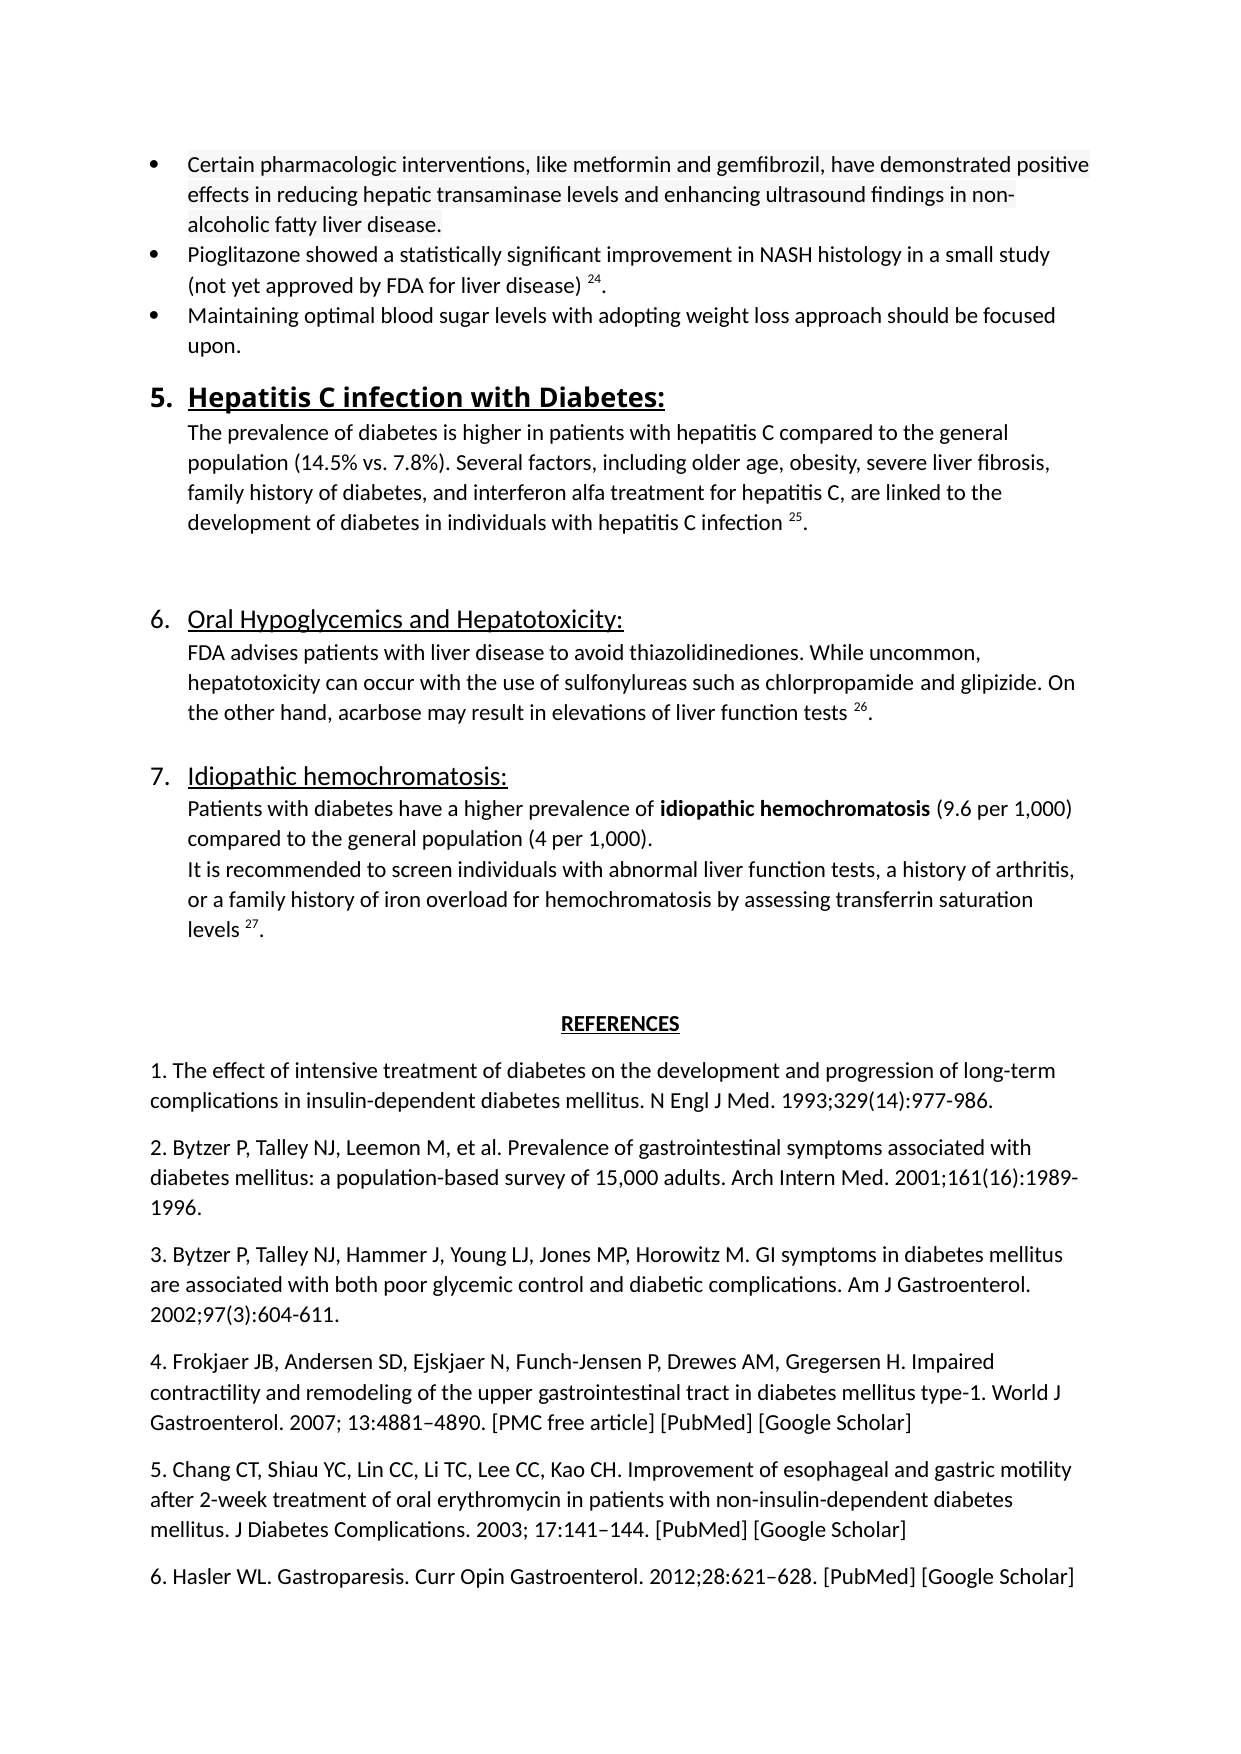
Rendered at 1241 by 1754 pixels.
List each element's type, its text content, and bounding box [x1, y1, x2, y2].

text The prevalence of diabetes is higher in patients with hepatitis C compared to the general population (14.5% vs. 7.8%). Several factors, including older age, obesity, severe liver fibrosis, family history of diabetes, and interferon alfa treatment for hepatitis C, are linked to the development of diabetes in individuals with hepatitis C infection 25. [187, 418, 1090, 537]
list It is recommended to screen individuals with abnormal liver function tests, a history of arthritis, or a family history of iron overload for hemochromatosis by assessing transferrin saturation levels 27. [187, 855, 1090, 943]
text REFERENCES [150, 1009, 1090, 1037]
list Maintaining optimal blood sugar levels with adopting weight loss approach should be focused upon. [150, 301, 1090, 359]
list FDA advises patients with liver disease to avoid thiazolidinediones. While uncommon, hepatotoxicity can occur with the use of sulfonylureas such as chlorpropamide and glipizide. On the other hand, acarbose may result in elevations of liver function tests 26. [187, 638, 1090, 726]
text 3. Bytzer P, Talley NJ, Hammer J, Young LJ, Jones MP, Horowitz M. GI symptoms in diabetes mellitus are associated with both poor glycemic control and diabetic complications. Am J Gastroenterol. 2002;97(3):604-611. [150, 1240, 1090, 1329]
text 6. Hasler WL. Gastroparesis. Curr Opin Gastroenterol. 2012;28:621–628. [PubMed] [Google Scholar] [150, 1562, 1090, 1590]
subtitle Hepatitis C infection with Diabetes: [150, 378, 1090, 415]
list Pioglitazone showed a statistically significant improvement in NASH histology in a small study (not yet approved by FDA for liver disease) 24. [150, 241, 1090, 299]
list Idiopathic hemochromatosis: [150, 759, 1090, 792]
text 5. Chang CT, Shiau YC, Lin CC, Li TC, Lee CC, Kao CH. Improvement of esophageal and gastric motility after 2-week treatment of oral erythromycin in patients with non-insulin-dependent diabetes mellitus. J Diabetes Complications. 2003; 17:141–144. [PubMed] [Google Scholar] [150, 1455, 1090, 1543]
text 2. Bytzer P, Talley NJ, Leemon M, et al. Prevalence of gastrointestinal symptoms associated with diabetes mellitus: a population-based survey of 15,000 adults. Arch Intern Med. 2001;161(16):1989-1996. [150, 1133, 1090, 1221]
text 4. Frokjaer JB, Andersen SD, Ejskjaer N, Funch-Jensen P, Drewes AM, Gregersen H. Impaired contractility and remodeling of the upper gastrointestinal tract in diabetes mellitus type-1. World J Gastroenterol. 2007; 13:4881–4890. [PMC free article] [PubMed] [Google Scholar] [150, 1347, 1090, 1436]
list Oral Hypoglycemics and Hepatotoxicity: [150, 602, 1090, 635]
list Patients with diabetes have a higher prevalence of idiopathic hemochromatosis (9.6 per 1,000) compared to the general population (4 per 1,000). [187, 794, 1090, 853]
text 1. The effect of intensive treatment of diabetes on the development and progression of long-term complications in insulin-dependent diabetes mellitus. N Engl J Med. 1993;329(14):977-986. [150, 1056, 1090, 1114]
list Certain pharmacologic interventions, like metformin and gemfibrozil, have demonstrated positive effects in reducing hepatic transaminase levels and enhancing ultrasound findings in non-alcoholic fatty liver disease. [150, 150, 1090, 238]
